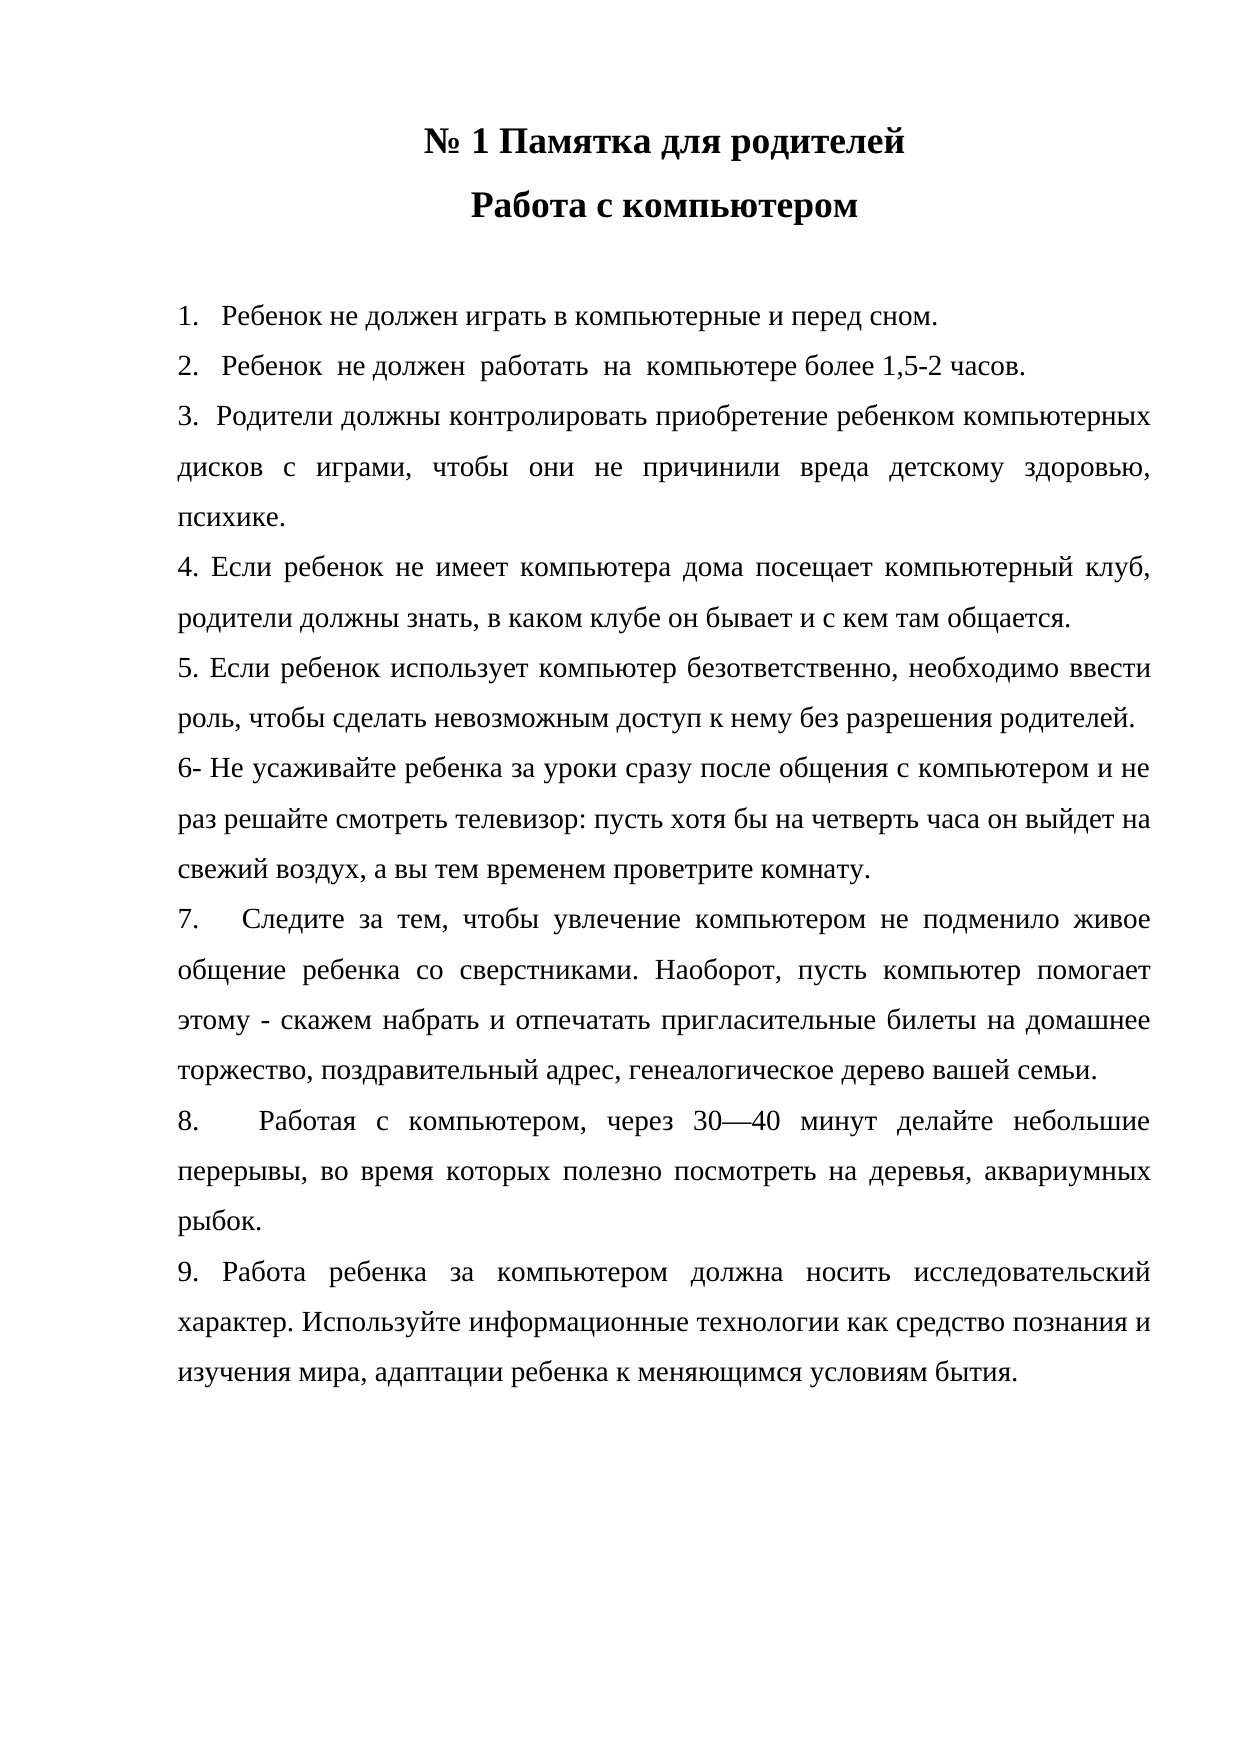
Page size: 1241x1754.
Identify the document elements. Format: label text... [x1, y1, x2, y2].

text 9. Работа ребенка за компьютером должна носить исследовательский характер. Используйте информационные технологии как средство познания и изучения мира, адаптации ребенка к меняющимся условиям бытия. [177, 1254, 1152, 1388]
text 1. Ребенок не должен играть в компьютерные и перед сном. [177, 298, 1152, 331]
text 4. Если ребенок не имеет компьютера дома посещает компьютерный клуб, родители должны знать, в каком клубе он бывает и с кем там общается. [177, 549, 1152, 633]
text 7. Следите за тем, чтобы увлечение компьютером не подменило живое общение ребенка со сверстниками. Наоборот, пусть компьютер помогает этому - скажем набрать и отпечатать пригласительные билеты на домашнее торжество, поздравительный адрес, генеалогическое дерево вашей семьи. [177, 902, 1152, 1086]
text Работа с компьютером [177, 183, 1152, 226]
text 8. Работая с компьютером, через 30—40 минут делайте небольшие перерывы, во время которых полезно посмотреть на деревья, аквариумных рыбок. [177, 1103, 1152, 1237]
text 6- Не усаживайте ребенка за уроки сразу после общения с компьютером и не раз решайте смотреть телевизор: пусть хотя бы на четверть часа он выйдет на свежий воздух, а вы тем временем проветрите комнату. [177, 751, 1152, 885]
text 2. Ребенок не должен работать на компьютере более 1,5-2 часов. [177, 348, 1152, 382]
text № 1 Памятка для родителей [177, 118, 1152, 161]
text 3. Родители должны контролировать приобретение ребенком компьютерных дисков с играми, чтобы они не причинили вреда детскому здоровью, психике. [177, 398, 1152, 533]
text 5. Если ребенок использует компьютер безответственно, необходимо ввести роль, чтобы сделать невозможным доступ к нему без разрешения родителей. [177, 650, 1152, 734]
